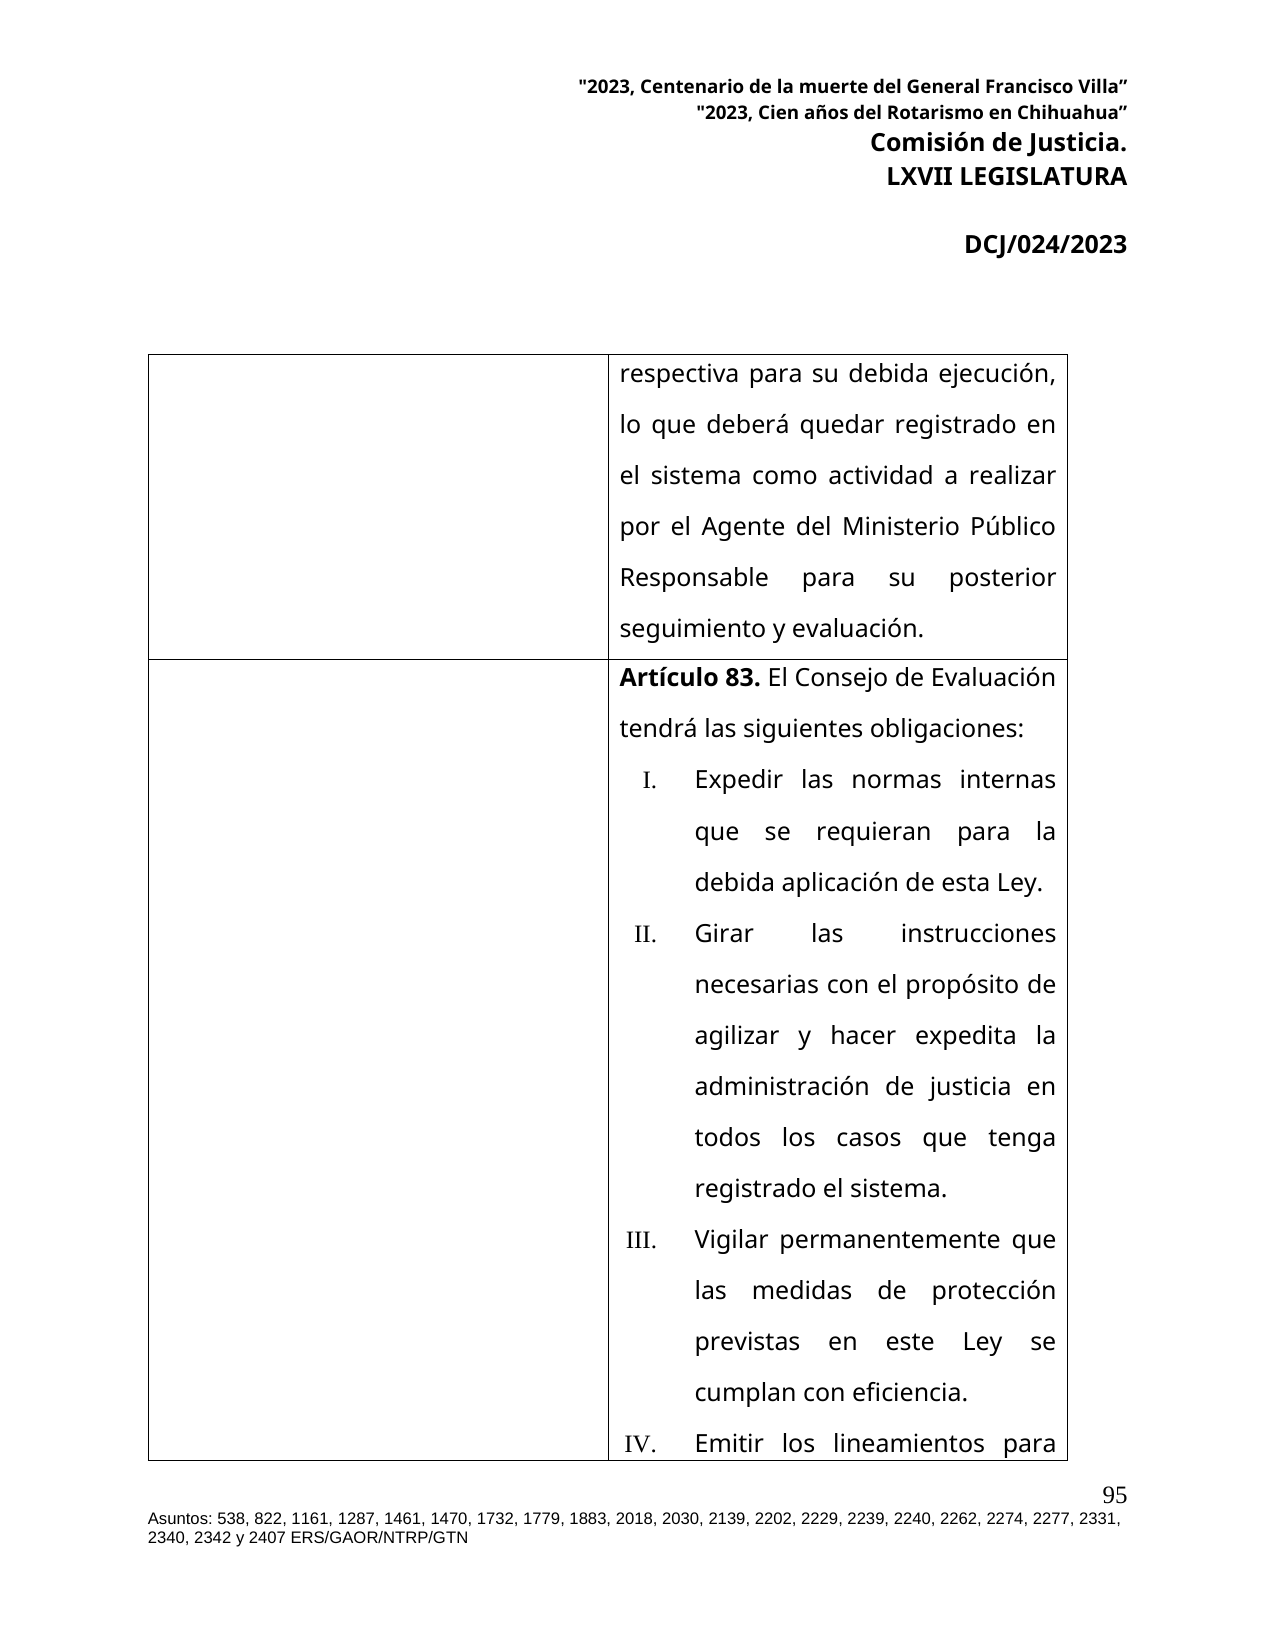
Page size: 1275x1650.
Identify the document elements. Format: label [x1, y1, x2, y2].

table_cell [609, 660, 1067, 1460]
table_cell [609, 355, 1067, 659]
table_cell [149, 660, 608, 1460]
table_cell [149, 355, 608, 659]
